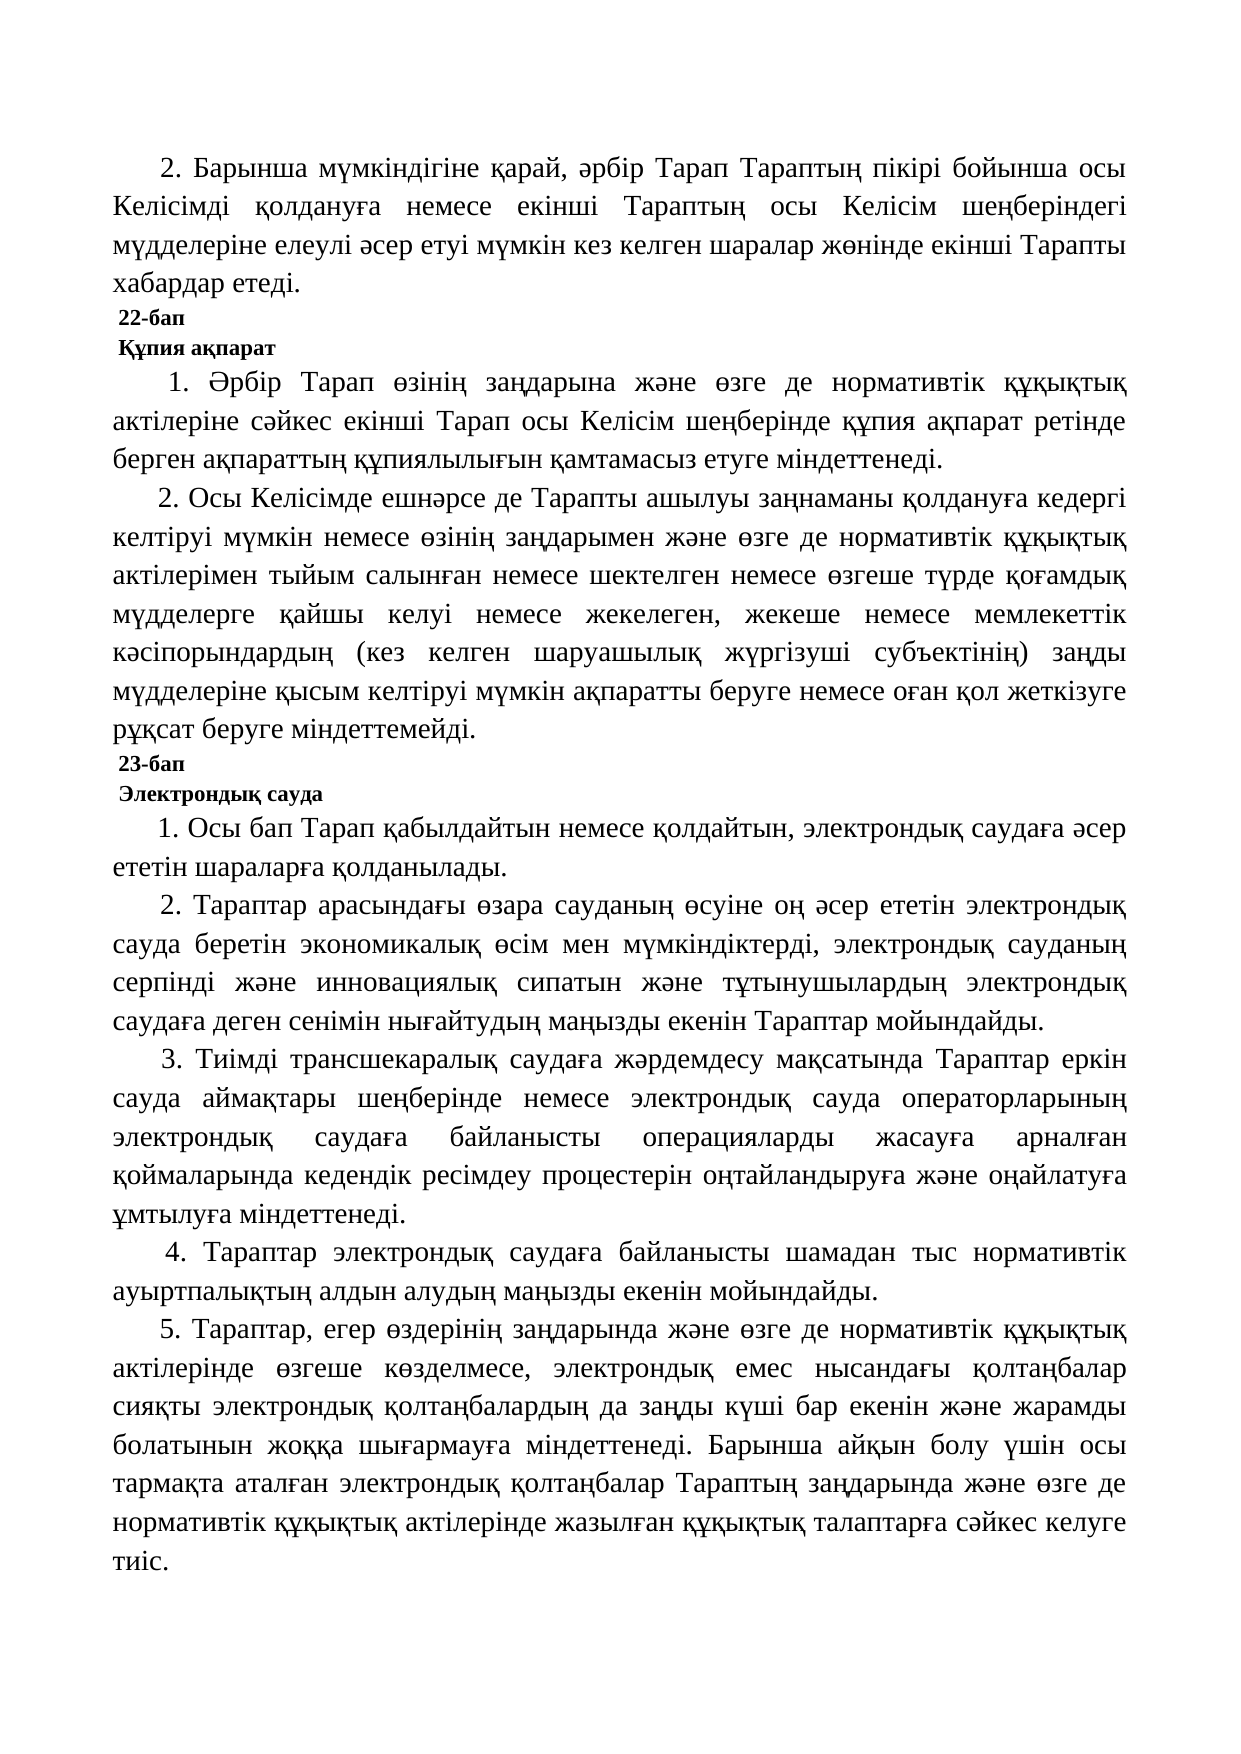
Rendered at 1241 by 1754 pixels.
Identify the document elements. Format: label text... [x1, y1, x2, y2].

text 3. Тиімді трансшекаралық саудаға жәрдемдесу мақсатында Тараптар еркін сауда аймақтары шеңберінде немесе электрондық сауда операторларының электрондық саудаға байланысты операцияларды жасауға арналған қоймаларында кедендік ресімдеу процестерін оңтайландыруға және оңайлатуға ұмтылуға міндеттенеді. [112, 1042, 1128, 1229]
text 2. Осы Келісімде ешнәрсе де Тарапты ашылуы заңнаманы қолдануға кедергі келтіруі мүмкін немесе өзінің заңдарымен және өзге де нормативтік құқықтық актілерімен тыйым салынған немесе шектелген немесе өзгеше түрде қоғамдық мүдделерге қайшы келуі немесе жекелеген, жекеше немесе мемлекеттік кәсіпорындардың (кез келген шаруашылық жүргізуші субъектінің) заңды мүдделеріне қысым келтіруі мүмкін ақпаратты беруге немесе оған қол жеткізуге рұқсат беруге міндеттемейді. [112, 480, 1128, 745]
text Құпия ақпарат [112, 334, 1128, 361]
text 4. Тараптар электрондық саудаға байланысты шамадан тыс нормативтік ауыртпалықтың алдын алудың маңызды екенін мойындайды. [112, 1234, 1128, 1306]
text 5. Тараптар, егер өздерінің заңдарында және өзге де нормативтік құқықтық актілерінде өзгеше көзделмесе, электрондық емес нысандағы қолтаңбалар сияқты электрондық қолтаңбалардың да заңды күші бар екенін және жарамды болатынын жоққа шығармауға міндеттенеді. Барынша айқын болу үшін осы тармақта аталған электрондық қолтаңбалар Тараптың заңдарында және өзге де нормативтік құқықтық актілерінде жазылған құқықтық талаптарға сәйкес келуге тиіс. [112, 1311, 1128, 1576]
text Электрондық сауда [112, 780, 1128, 807]
text 1. Әрбір Тарап өзінің заңдарына және өзге де нормативтік құқықтық актілеріне сәйкес екінші Тарап осы Келісім шеңберінде құпия ақпарат ретінде берген ақпараттың құпиялылығын қамтамасыз етуге міндеттенеді. [112, 364, 1128, 475]
text 2. Барынша мүмкіндігіне қарай, әрбір Тарап Тараптың пікірі бойынша осы Келісімді қолдануға немесе екінші Тараптың осы Келісім шеңберіндегі мүдделеріне елеулі әсер етуі мүмкін кез келген шаралар жөнінде екінші Тарапты хабардар етеді. [112, 150, 1128, 299]
text 1. Осы бап Тарап қабылдайтын немесе қолдайтын, электрондық саудаға әсер ететін шараларға қолданылады. [112, 810, 1128, 882]
text 23-бап [112, 750, 1128, 776]
text 2. Тараптар арасындағы өзара сауданың өсуіне оң әсер ететін электрондық сауда беретін экономикалық өсім мен мүмкіндіктерді, электрондық сауданың серпінді және инновациялық сипатын және тұтынушылардың электрондық саудаға деген сенімін нығайтудың маңызды екенін Тараптар мойындайды. [112, 887, 1128, 1037]
text 22-бап [112, 304, 1128, 331]
